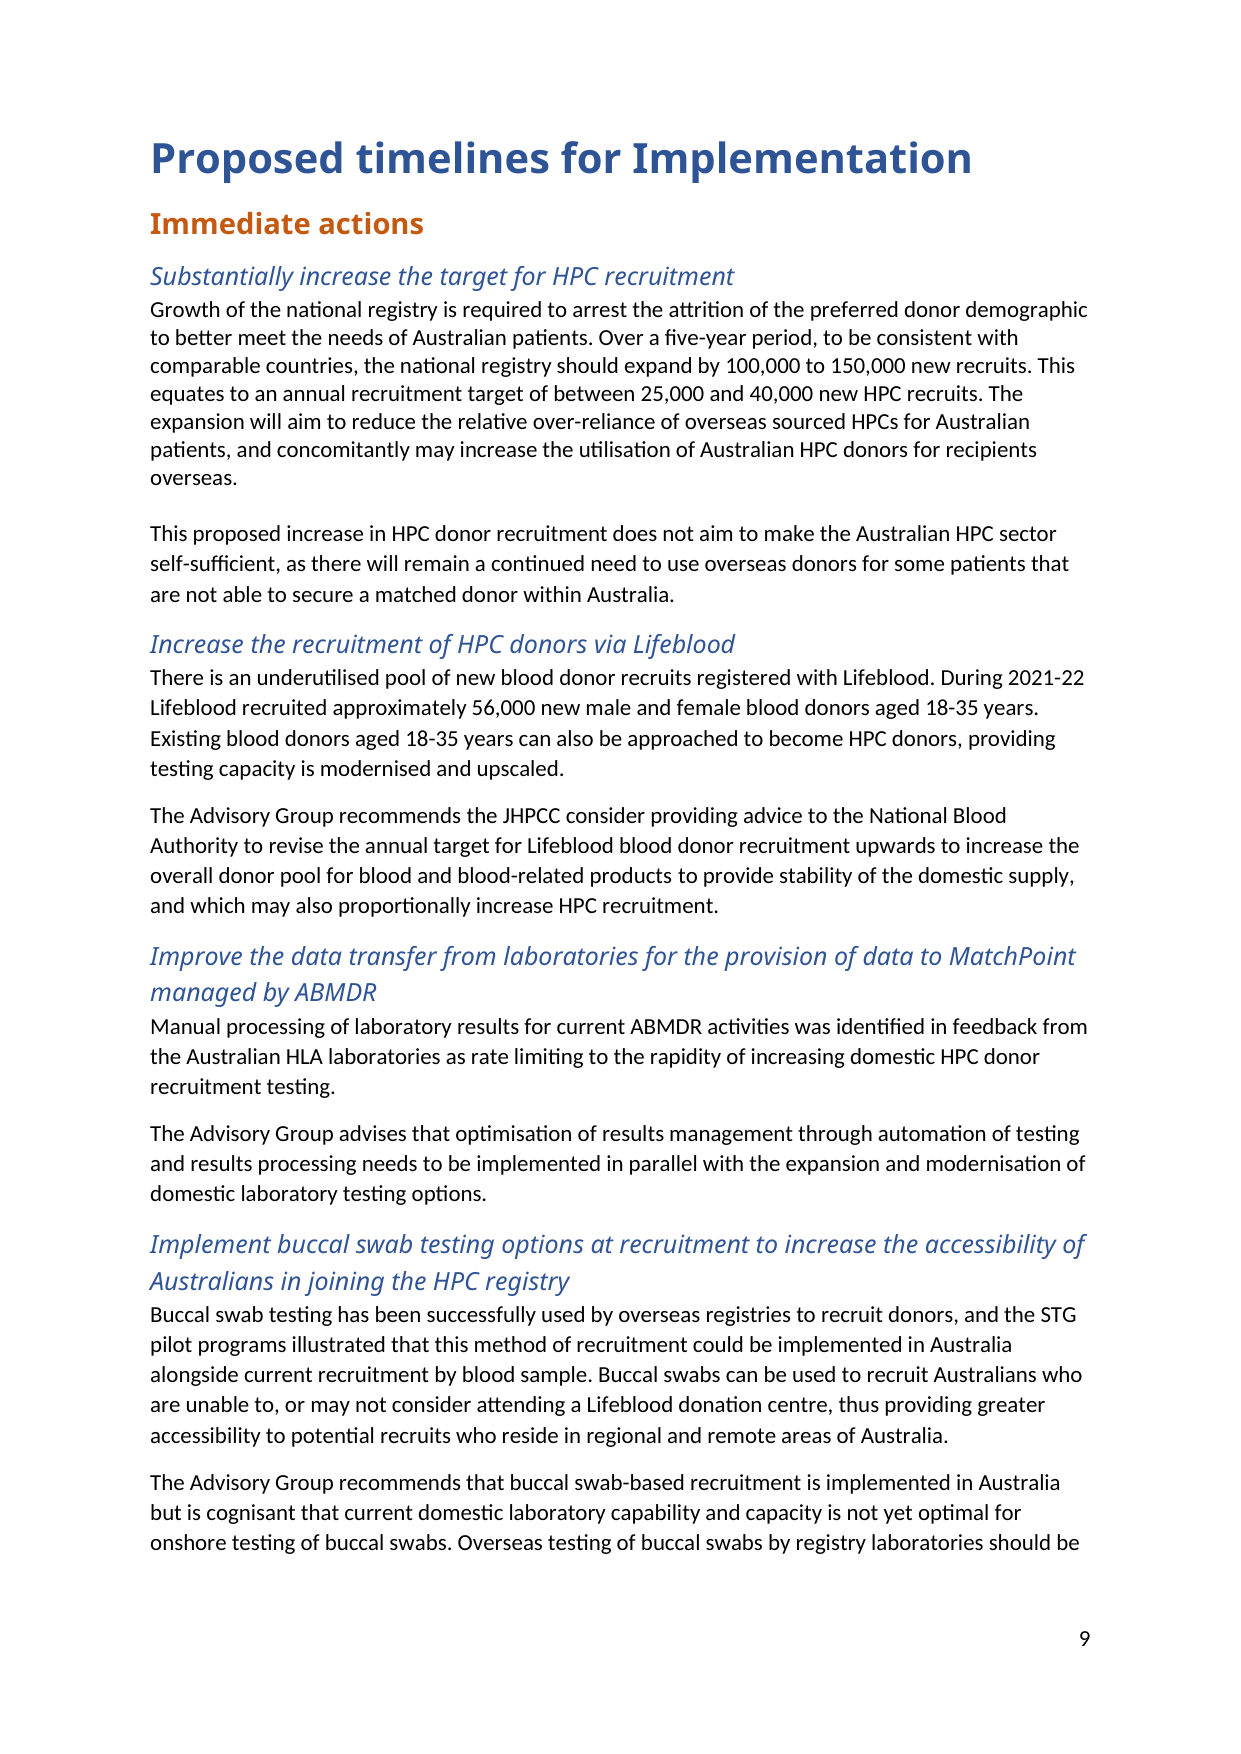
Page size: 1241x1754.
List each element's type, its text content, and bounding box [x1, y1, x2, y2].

subtitle Substantially increase the target for HPC recruitment [150, 258, 1090, 292]
subtitle Increase the recruitment of HPC donors via Lifeblood [150, 627, 1090, 661]
text Manual processing of laboratory results for current ABMDR activities was identified in feedback from the Australian HLA laboratories as rate limiting to the rapidity of increasing domestic HPC donor recruitment testing. [150, 1012, 1090, 1100]
subtitle Immediate actions [150, 203, 1090, 243]
subtitle Implement buccal swab testing options at recruitment to increase the accessibility of Australians in joining the HPC registry [150, 1226, 1090, 1297]
text The Advisory Group recommends the JHPCC consider providing advice to the National Blood Authority to revise the annual target for Lifeblood blood donor recruitment upwards to increase the overall donor pool for blood and blood-related products to provide stability of the domestic supply, and which may also proportionally increase HPC recruitment. [150, 801, 1090, 919]
text There is an underutilised pool of new blood donor recruits registered with Lifeblood. During 2021-22 Lifeblood recruited approximately 56,000 new male and female blood donors aged 18-35 years. Existing blood donors aged 18-35 years can also be approached to become HPC donors, providing testing capacity is modernised and upscaled. [150, 663, 1090, 782]
text Growth of the national registry is required to arrest the attrition of the preferred donor demographic to better meet the needs of Australian patients. Over a five-year period, to be consistent with comparable countries, the national registry should expand by 100,000 to 150,000 new recruits. This equates to an annual recruitment target of between 25,000 and 40,000 new HPC recruits. The expansion will aim to reduce the relative over-reliance of overseas sourced HPCs for Australian patients, and concomitantly may increase the utilisation of Australian HPC donors for recipients overseas. [150, 295, 1090, 491]
subtitle Proposed timelines for Implementation [150, 129, 1090, 186]
subtitle Improve the data transfer from laboratories for the provision of data to MatchPoint managed by ABMDR [150, 938, 1090, 1009]
text This proposed increase in HPC donor recruitment does not aim to make the Australian HPC sector self-sufficient, as there will remain a continued need to use overseas donors for some patients that are not able to secure a matched donor within Australia. [150, 519, 1090, 608]
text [150, 1468, 1090, 1556]
text The Advisory Group advises that optimisation of results management through automation of testing and results processing needs to be implemented in parallel with the expansion and modernisation of domestic laboratory testing options. [150, 1119, 1090, 1208]
text Buccal swab testing has been successfully used by overseas registries to recruit donors, and the STG pilot programs illustrated that this method of recruitment could be implemented in Australia alongside current recruitment by blood sample. Buccal swabs can be used to recruit Australians who are unable to, or may not consider attending a Lifeblood donation centre, thus providing greater accessibility to potential recruits who reside in regional and remote areas of Australia. [150, 1300, 1090, 1449]
